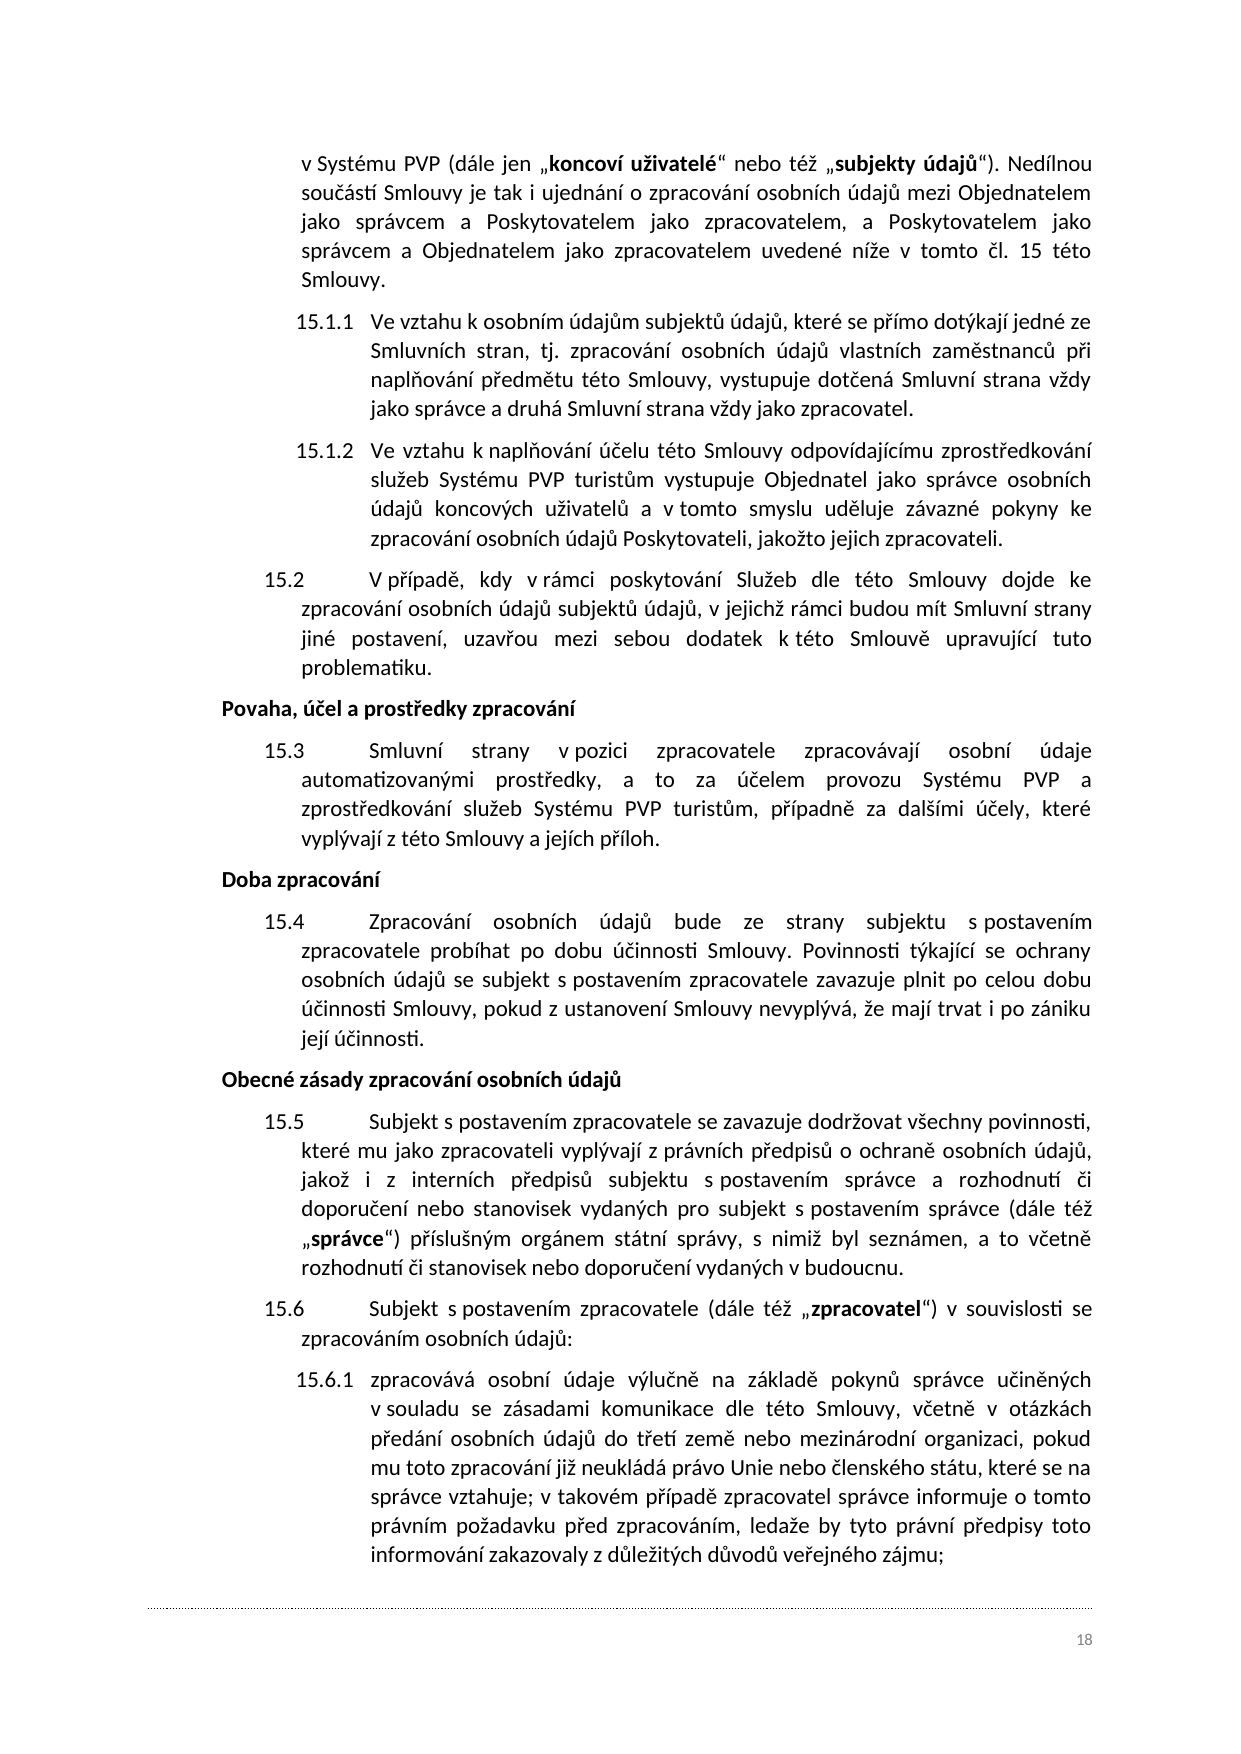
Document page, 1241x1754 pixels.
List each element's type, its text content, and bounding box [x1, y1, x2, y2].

list zpracovává osobní údaje výlučně na základě pokynů správce učiněných v souladu se zásadami komunikace dle této Smlouvy, včetně v otázkách předání osobních údajů do třetí země nebo mezinárodní organizaci, pokud mu toto zpracování již neukládá právo Unie nebo členského státu, které se na správce vztahuje; v takovém případě zpracovatel správce informuje o tomto právním požadavku před zpracováním, ledaže by tyto právní předpisy toto informování zakazovaly z důležitých důvodů veřejného zájmu; [295, 1364, 1092, 1568]
list Subjekt s postavením zpracovatele se zavazuje dodržovat všechny povinnosti, které mu jako zpracovateli vyplývají z právních předpisů o ochraně osobních údajů, jakož i z interních předpisů subjektu s postavením správce a rozhodnutí či doporučení nebo stanovisek vydaných pro subjekt s postavením správce (dále též „správce“) příslušným orgánem státní správy, s nimiž byl seznámen, a to včetně rozhodnutí či stanovisek nebo doporučení vydaných v budoucnu. [264, 1106, 1092, 1281]
list Doba zpracování [222, 864, 1092, 893]
list Subjekt s postavením zpracovatele (dále též „zpracovatel“) v souvislosti se zpracováním osobních údajů: [264, 1293, 1092, 1352]
list Ve vztahu k osobním údajům subjektů údajů, které se přímo dotýkají jedné ze Smluvních stran, tj. zpracování osobních údajů vlastních zaměstnanců při naplňování předmětu této Smlouvy, vystupuje dotčená Smluvní strana vždy jako správce a druhá Smluvní strana vždy jako zpracovatel. [295, 306, 1092, 423]
list Povaha, účel a prostředky zpracování [222, 693, 1092, 723]
list Obecné zásady zpracování osobních údajů [222, 1064, 1092, 1093]
list Smluvní strany v pozici zpracovatele zpracovávají osobní údaje automatizovanými prostředky, a to za účelem provozu Systému PVP a zprostředkování služeb Systému PVP turistům, případně za dalšími účely, které vyplývají z této Smlouvy a jejích příloh. [264, 735, 1092, 852]
list Zpracování osobních údajů bude ze strany subjektu s postavením zpracovatele probíhat po dobu účinnosti Smlouvy. Povinnosti týkající se ochrany osobních údajů se subjekt s postavením zpracovatele zavazuje plnit po celou dobu účinnosti Smlouvy, pokud z ustanovení Smlouvy nevyplývá, že mají trvat i po zániku její účinnosti. [264, 906, 1092, 1052]
list Ve vztahu k naplňování účelu této Smlouvy odpovídajícímu zprostředkování služeb Systému PVP turistům vystupuje Objednatel jako správce osobních údajů koncových uživatelů a v tomto smyslu uděluje závazné pokyny ke zpracování osobních údajů Poskytovateli, jakožto jejich zpracovateli. [295, 435, 1092, 552]
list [264, 148, 1092, 293]
list V případě, kdy v rámci poskytování Služeb dle této Smlouvy dojde ke zpracování osobních údajů subjektů údajů, v jejichž rámci budou mít Smluvní strany jiné postavení, uzavřou mezi sebou dodatek k této Smlouvě upravující tuto problematiku. [264, 564, 1092, 681]
